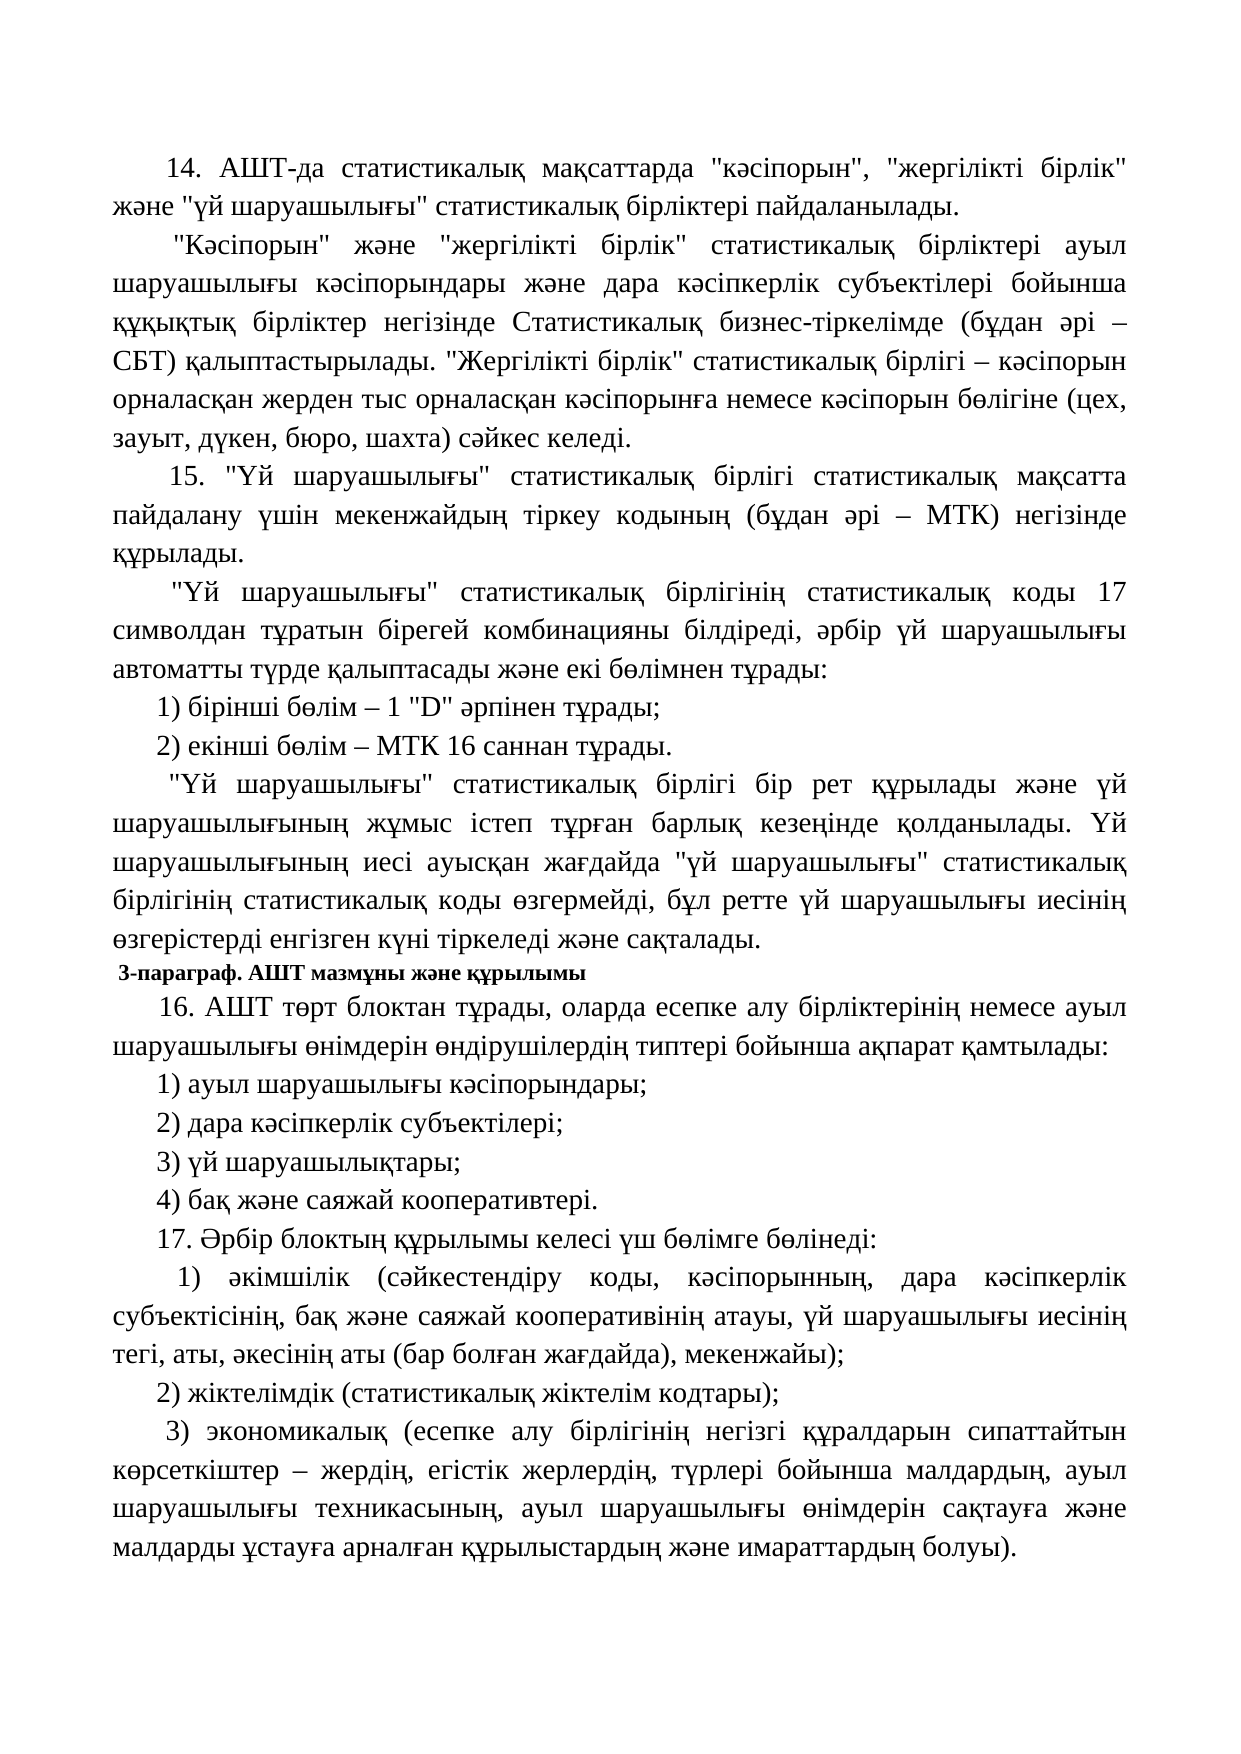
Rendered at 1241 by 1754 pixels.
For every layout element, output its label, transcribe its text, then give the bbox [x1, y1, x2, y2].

text 14. АШТ-да статистикалық мақсаттарда "кәсіпорын", "жергілікті бірлік" және "үй шаруашылығы" статистикалық бірліктері пайдаланылады. [112, 150, 1128, 222]
text 1) әкімшілік (сәйкестендіру коды, кәсіпорынның, дара кәсіпкерлік субъектісінің, бақ және саяжай кооперативінің атауы, үй шаруашылығы иесінің тегі, аты, әкесінің аты (бар болған жағдайда), мекенжайы); [112, 1259, 1128, 1370]
text 15. "Үй шаруашылығы" статистикалық бірлігі статистикалық мақсатта пайдалану үшін мекенжайдың тіркеу кодының (бұдан әрі – МТК) негізінде құрылады. [112, 458, 1128, 569]
text 1) бірінші бөлім – 1 "D" әрпінен тұрады; [112, 689, 1128, 723]
text "Үй шаруашылығы" статистикалық бірлігінің статистикалық коды 17 символдан тұратын бірегей комбинацияны білдіреді, әрбір үй шаруашылығы автоматты түрде қалыптасады және екі бөлімнен тұрады: [112, 574, 1128, 684]
text 3) экономикалық (есепке алу бірлігінің негізгі құралдарын сипаттайтын көрсеткіштер – жердің, егістік жерлердің, түрлері бойынша малдардың, ауыл шаруашылығы техникасының, ауыл шаруашылығы өнімдерін сақтауға және малдарды ұстауға арналған құрылыстардың және имараттардың болуы). [112, 1413, 1128, 1563]
text 16. АШТ төрт блоктан тұрады, оларда есепке алу бірліктерінің немесе ауыл шаруашылығы өнімдерін өндірушілердің типтері бойынша ақпарат қамтылады: [112, 989, 1128, 1062]
text 1) ауыл шаруашылығы кәсіпорындары; [112, 1067, 1128, 1100]
text 2) дара кәсіпкерлік субъектілері; [112, 1105, 1128, 1139]
text 2) жіктелімдік (статистикалық жіктелім кодтары); [112, 1375, 1128, 1408]
text "Үй шаруашылығы" статистикалық бірлігі бір рет құрылады және үй шаруашылығының жұмыс істеп тұрған барлық кезеңінде қолданылады. Үй шаруашылығының иесі ауысқан жағдайда "үй шаруашылығы" статистикалық бірлігінің статистикалық коды өзгермейді, бұл ретте үй шаруашылығы иесінің өзгерістерді енгізген күні тіркеледі және сақталады. [112, 767, 1128, 954]
text 2) екінші бөлім – МТК 16 саннан тұрады. [112, 728, 1128, 762]
text 17. Әрбір блоктың құрылымы келесі үш бөлімге бөлінеді: [112, 1221, 1128, 1254]
text 3) үй шаруашылықтары; [112, 1144, 1128, 1177]
text "Кәсіпорын" және "жергілікті бірлік" статистикалық бірліктері ауыл шаруашылығы кәсіпорындары және дара кәсіпкерлік субъектілері бойынша құқықтық бірліктер негізінде Статистикалық бизнес-тіркелімде (бұдан әрі – СБТ) қалыптастырылады. "Жергілікті бірлік" статистикалық бірлігі – кәсіпорын орналасқан жерден тыс орналасқан кәсіпорынға немесе кәсіпорын бөлігіне (цех, зауыт, дүкен, бюро, шахта) сәйкес келеді. [112, 227, 1128, 453]
text 3-параграф. АШТ мазмұны және құрылымы [112, 959, 1128, 986]
text 4) бақ және саяжай кооперативтері. [112, 1182, 1128, 1216]
